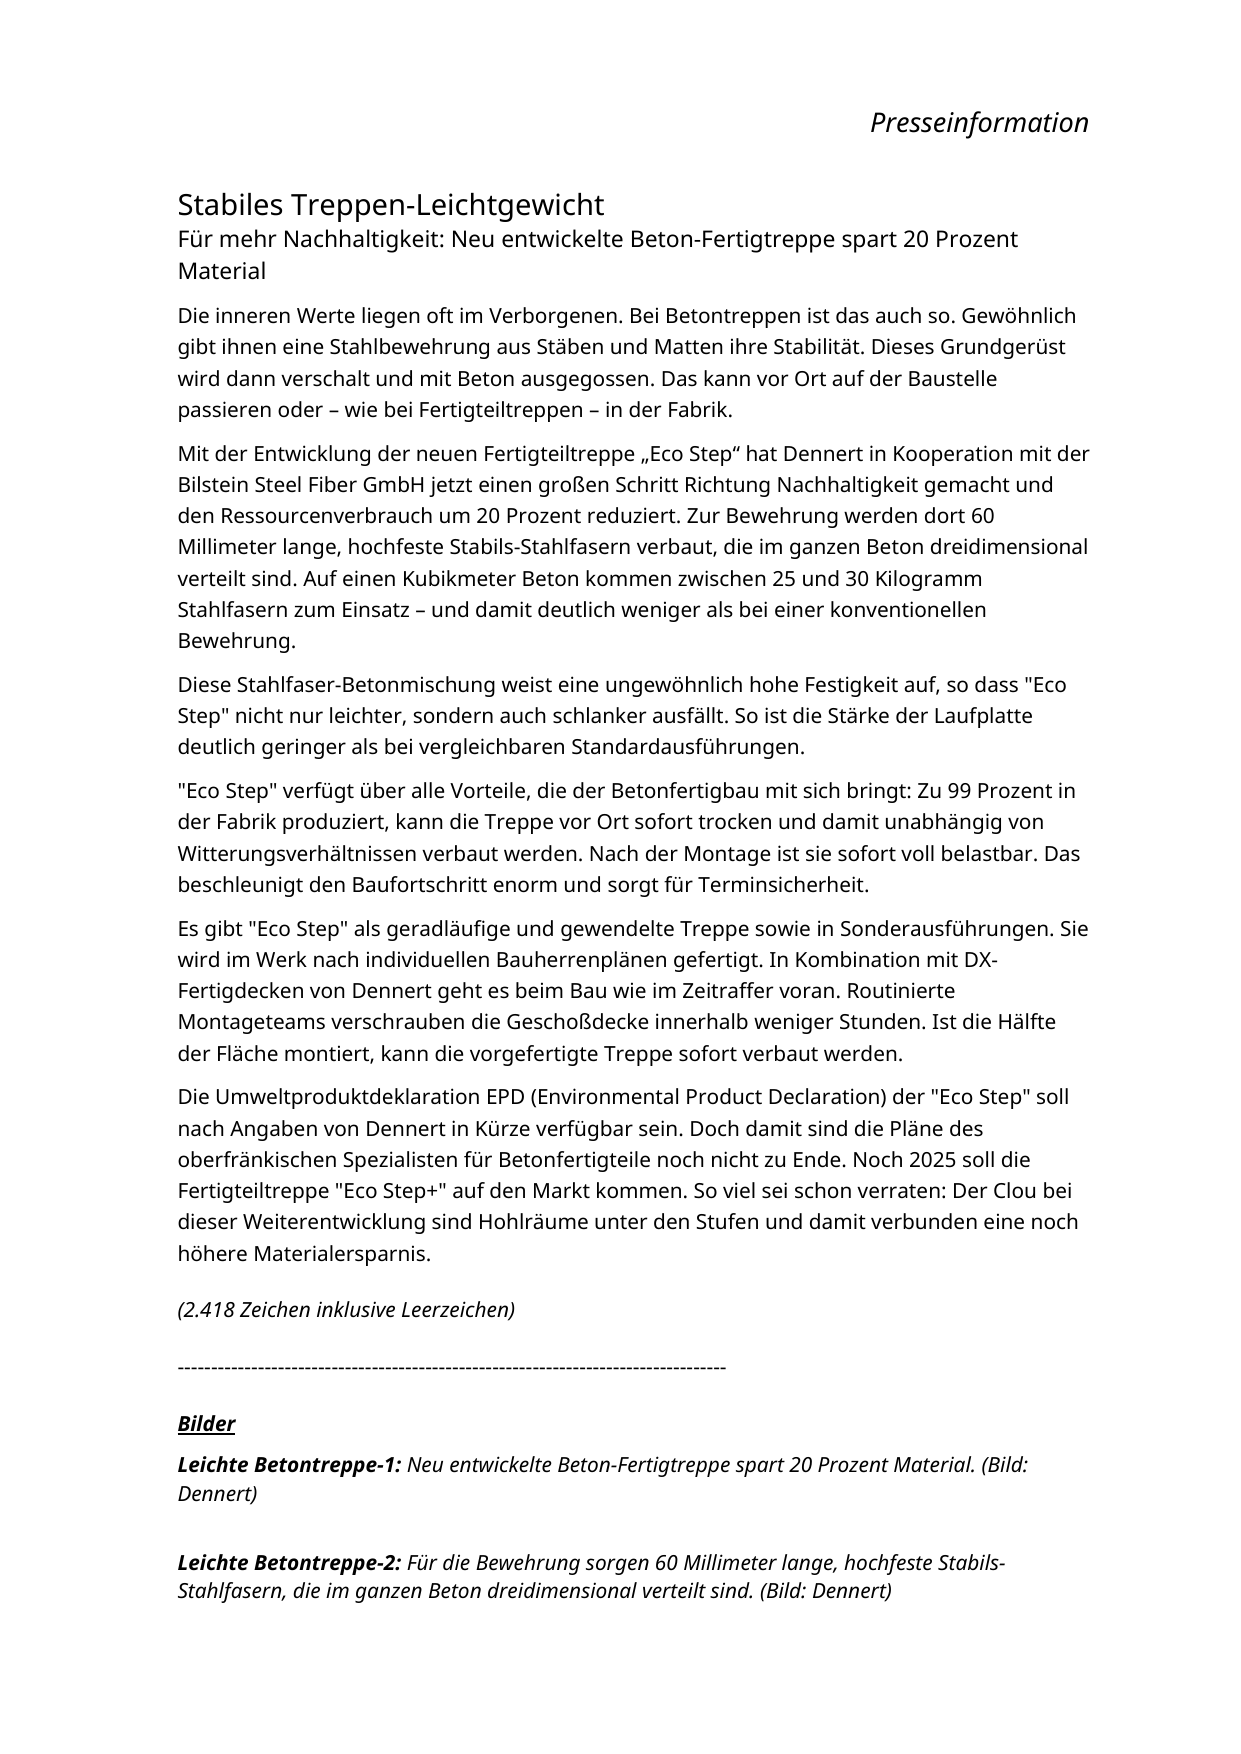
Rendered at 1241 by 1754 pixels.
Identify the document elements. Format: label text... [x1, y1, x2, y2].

text Leichte Betontreppe-1: Neu entwickelte Beton-Fertigtreppe spart 20 Prozent Material. (Bild: Dennert) [177, 1450, 1092, 1507]
text Mit der Entwicklung der neuen Fertigteiltreppe „Eco Step“ hat Dennert in Kooperation mit der Bilstein Steel Fiber GmbH jetzt einen großen Schritt Richtung Nachhaltigkeit gemacht und den Ressourcenverbrauch um 20 Prozent reduziert. Zur Bewehrung werden dort 60 Millimeter lange, hochfeste Stabils-Stahlfasern verbaut, die im ganzen Beton dreidimensional verteilt sind. Auf einen Kubikmeter Beton kommen zwischen 25 und 30 Kilogramm Stahlfasern zum Einsatz – und damit deutlich weniger als bei einer konventionellen Bewehrung. [177, 436, 1092, 655]
text Diese Stahlfaser-Betonmischung weist eine ungewöhnlich hohe Festigkeit auf, so dass "Eco Step" nicht nur leichter, sondern auch schlanker ausfällt. So ist die Stärke der Laufplatte deutlich geringer als bei vergleichbaren Standardausführungen. [177, 667, 1092, 761]
text Bilder [177, 1409, 1092, 1438]
text Für mehr Nachhaltigkeit: Neu entwickelte Beton-Fertigtreppe spart 20 Prozent Material [177, 223, 1092, 286]
text Die Umweltproduktdeklaration EPD (Environmental Product Declaration) der "Eco Step" soll nach Angaben von Dennert in Kürze verfügbar sein. Doch damit sind die Pläne des oberfränkischen Spezialisten für Betonfertigteile noch nicht zu Ende. Noch 2025 soll die Fertigteiltreppe "Eco Step+" auf den Markt kommen. So viel sei schon verraten: Der Clou bei dieser Weiterentwicklung sind Hohlräume unter den Stufen und damit verbunden eine noch höhere Materialersparnis. [177, 1080, 1092, 1267]
text ---------------------------------------------------------------------------------- [177, 1352, 1092, 1381]
text (2.418 Zeichen inklusive Leerzeichen) [177, 1296, 1092, 1324]
text Die inneren Werte liegen oft im Verborgenen. Bei Betontreppen ist das auch so. Gewöhnlich gibt ihnen eine Stahlbewehrung aus Stäben und Matten ihre Stabilität. Dieses Grundgerüst wird dann verschalt und mit Beton ausgegossen. Das kann vor Ort auf der Baustelle passieren oder – wie bei Fertigteiltreppen – in der Fabrik. [177, 298, 1092, 423]
text Es gibt "Eco Step" als geradläufige und gewendelte Treppe sowie in Sonderausführungen. Sie wird im Werk nach individuellen Bauherrenplänen gefertigt. In Kombination mit DX-Fertigdecken von Dennert geht es beim Bau wie im Zeitraffer voran. Routinierte Montageteams verschrauben die Geschoßdecke innerhalb weniger Stunden. Ist die Hälfte der Fläche montiert, kann die vorgefertigte Treppe sofort verbaut werden. [177, 911, 1092, 1067]
text Stabiles Treppen-Leichtgewicht [177, 184, 1092, 223]
text Leichte Betontreppe-2: Für die Bewehrung sorgen 60 Millimeter lange, hochfeste Stabils-Stahlfasern, die im ganzen Beton dreidimensional verteilt sind. (Bild: Dennert) [177, 1548, 1092, 1605]
text "Eco Step" verfügt über alle Vorteile, die der Betonfertigbau mit sich bringt: Zu 99 Prozent in der Fabrik produziert, kann die Treppe vor Ort sofort trocken und damit unabhängig von Witterungsverhältnissen verbaut werden. Nach der Montage ist sie sofort voll belastbar. Das beschleunigt den Baufortschritt enorm und sorgt für Terminsicherheit. [177, 773, 1092, 898]
